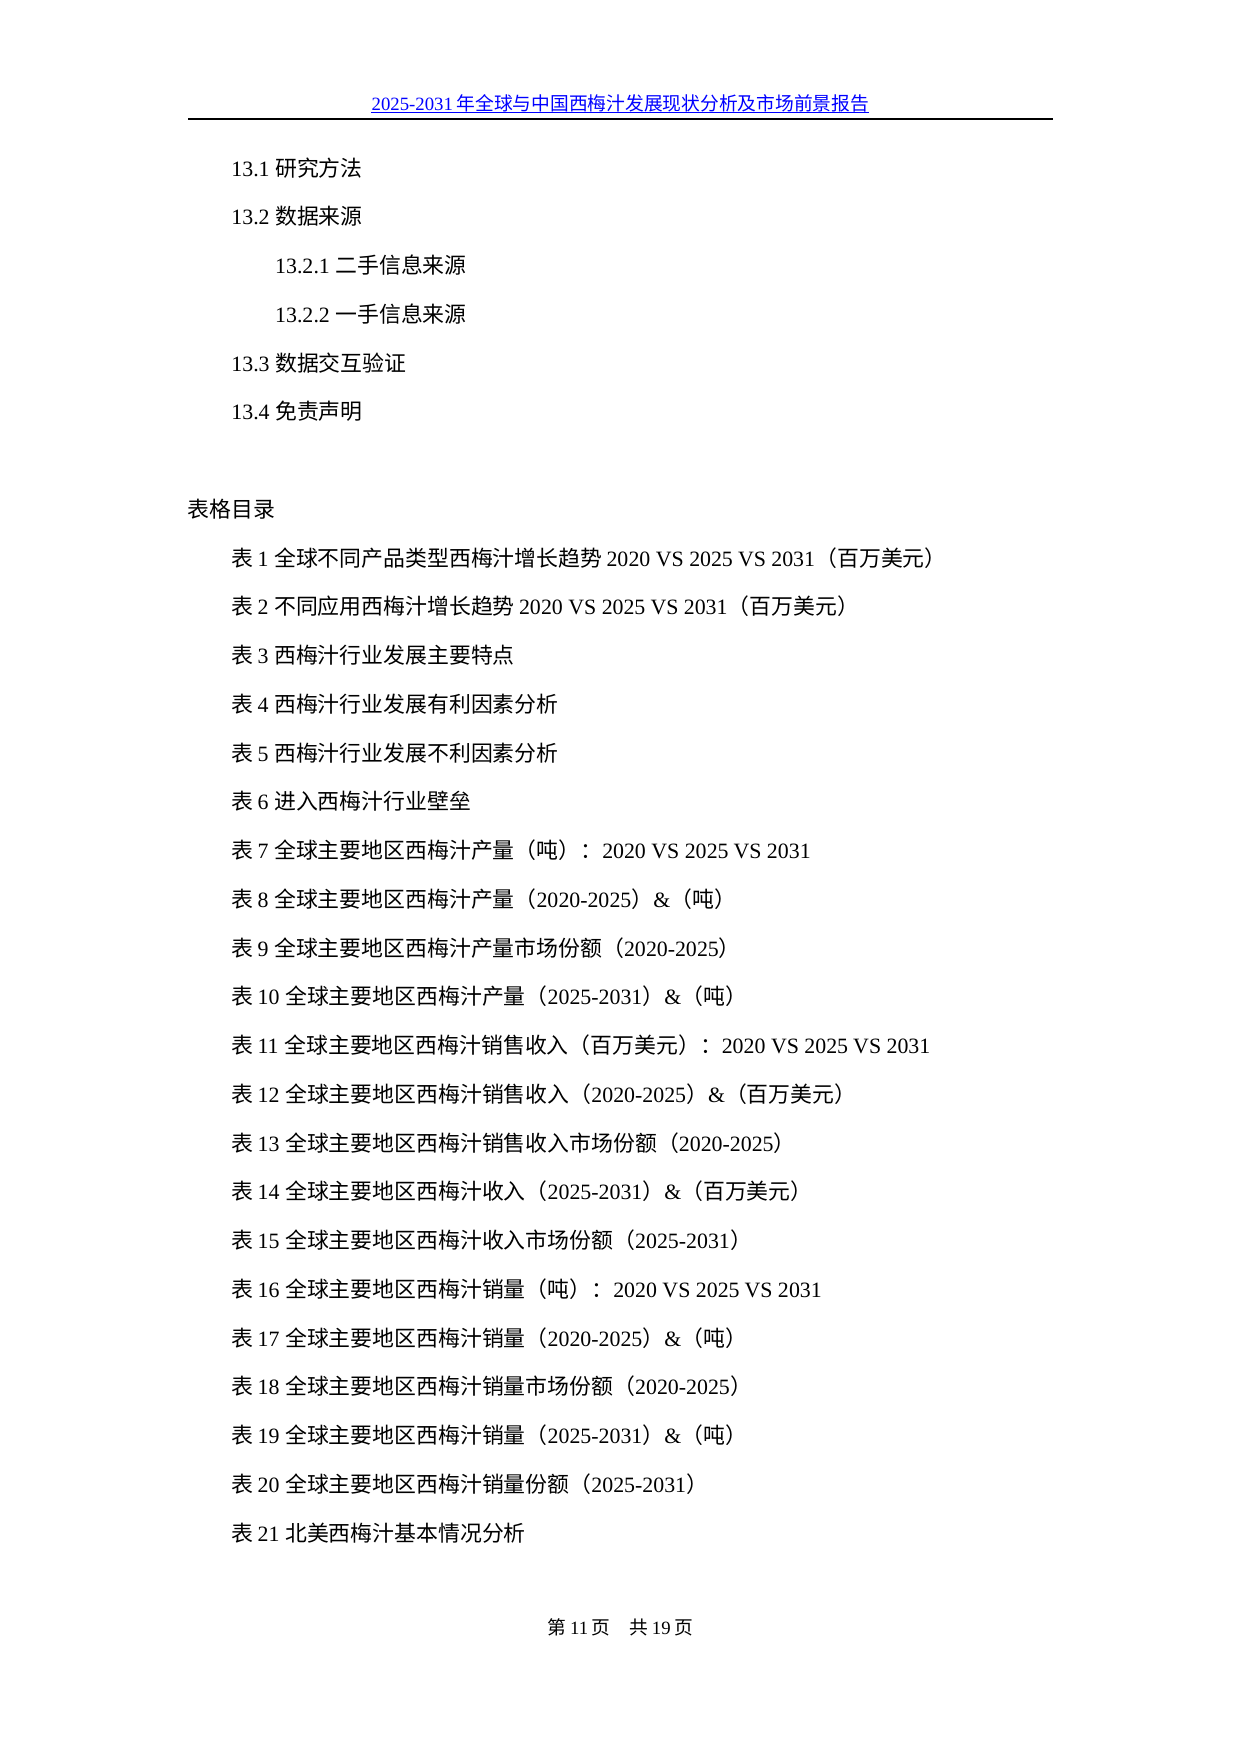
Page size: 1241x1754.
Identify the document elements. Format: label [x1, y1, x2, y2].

text [187, 150, 1053, 1548]
